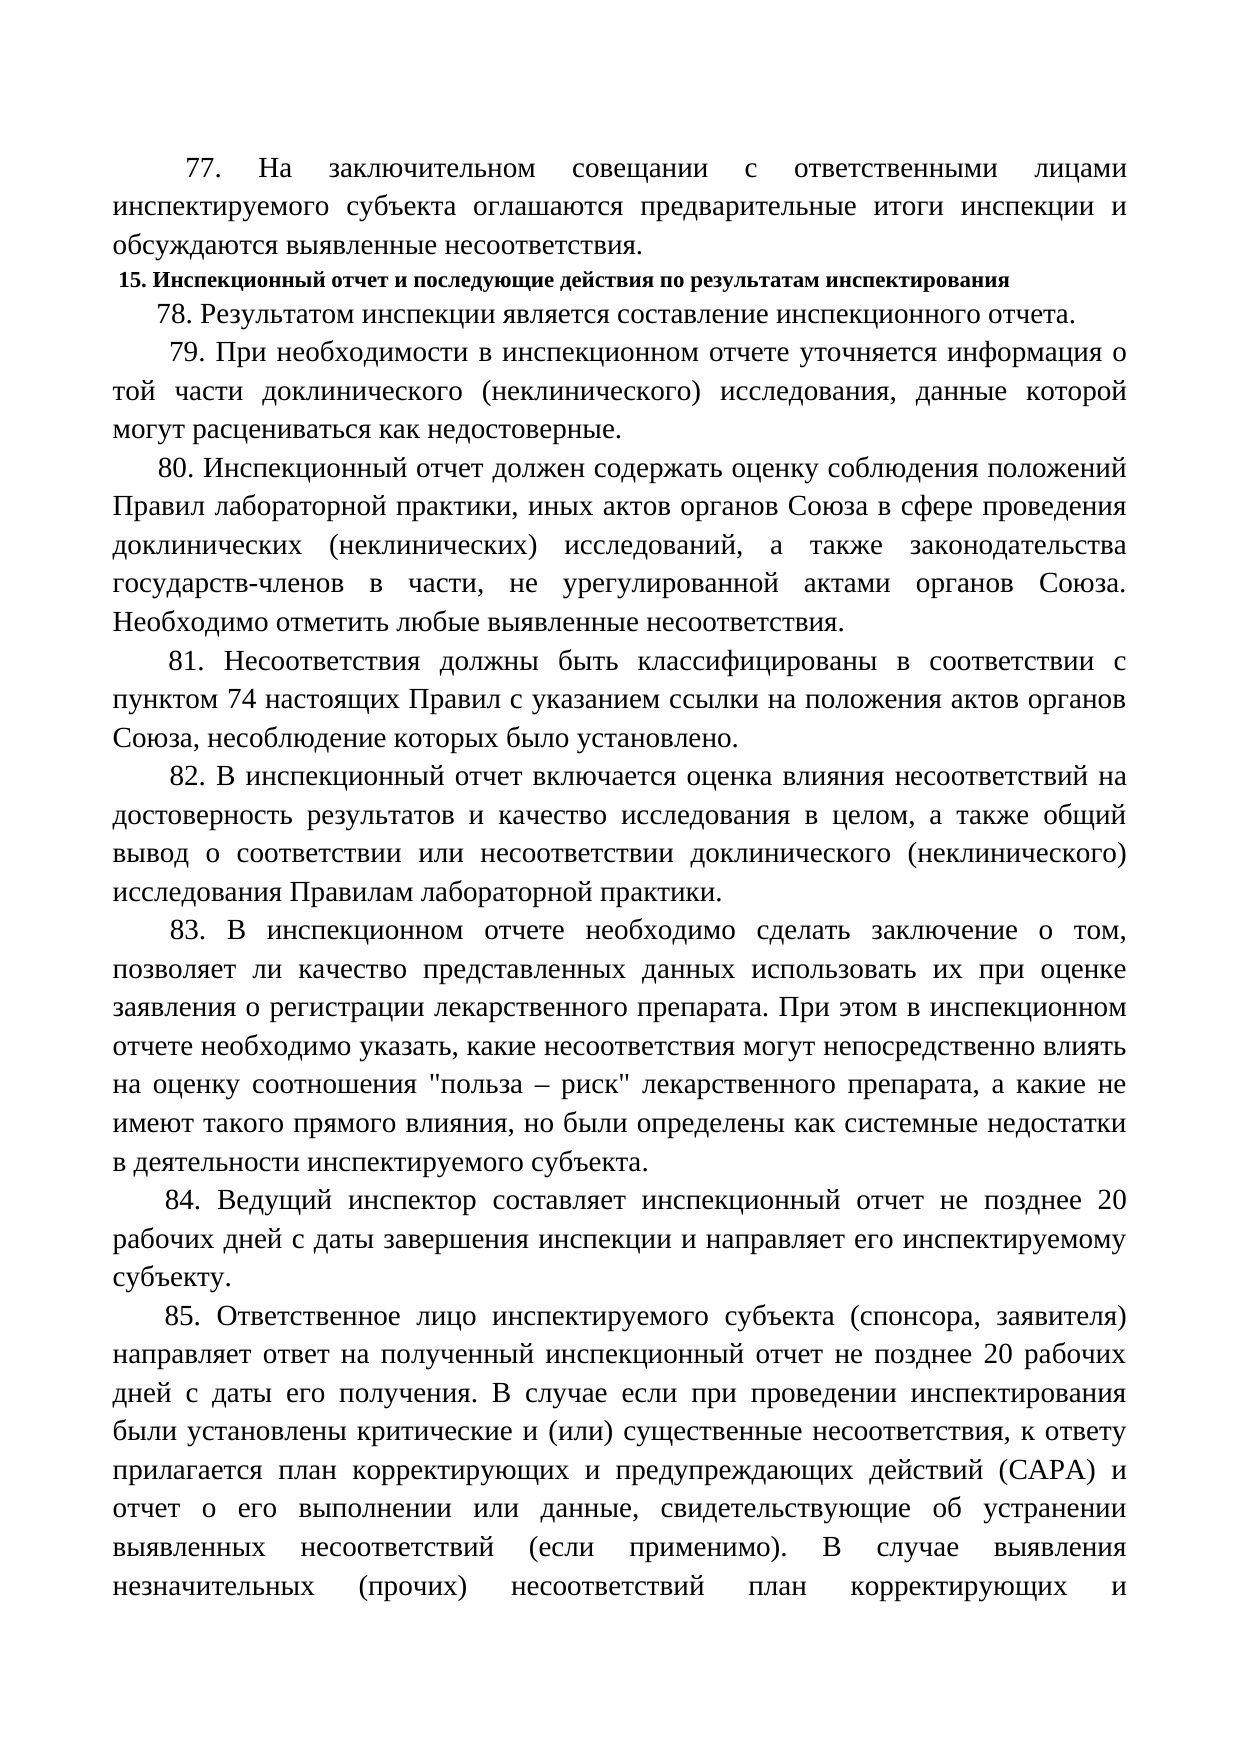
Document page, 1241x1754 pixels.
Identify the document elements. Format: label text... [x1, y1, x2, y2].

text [112, 1298, 1128, 1601]
text 77. На заключительном совещании с ответственными лицами инспектируемого субъекта оглашаются предварительные итоги инспекции и обсуждаются выявленные несоответствия. [112, 150, 1128, 261]
text 84. Ведущий инспектор составляет инспекционный отчет не позднее 20 рабочих дней с даты завершения инспекции и направляет его инспектируемому субъекту. [112, 1182, 1128, 1293]
text 80. Инспекционный отчет должен содержать оценку соблюдения положений Правил лабораторной практики, иных актов органов Союза в сфере проведения доклинических (неклинических) исследований, а также законодательства государств-членов в части, не урегулированной актами органов Союза. Необходимо отметить любые выявленные несоответствия. [112, 450, 1128, 638]
text 82. В инспекционный отчет включается оценка влияния несоответствий на достоверность результатов и качество исследования в целом, а также общий вывод о соответствии или несоответствии доклинического (неклинического) исследования Правилам лабораторной практики. [112, 758, 1128, 907]
text 83. В инспекционном отчете необходимо сделать заключение о том, позволяет ли качество представленных данных использовать их при оценке заявления о регистрации лекарственного препарата. При этом в инспекционном отчете необходимо указать, какие несоответствия могут непосредственно влиять на оценку соотношения "польза – риск" лекарственного препарата, а какие не имеют такого прямого влияния, но были определены как системные недостатки в деятельности инспектируемого субъекта. [112, 912, 1128, 1177]
text 79. При необходимости в инспекционном отчете уточняется информация о той части доклинического (неклинического) исследования, данные которой могут расцениваться как недостоверные. [112, 334, 1128, 445]
text 78. Результатом инспекции является составление инспекционного отчета. [112, 296, 1128, 329]
text 81. Несоответствия должны быть классифицированы в соответствии с пунктом 74 настоящих Правил с указанием ссылки на положения актов органов Союза, несоблюдение которых было установлено. [112, 643, 1128, 753]
text 15. Инспекционный отчет и последующие действия по результатам инспектирования [112, 266, 1128, 292]
